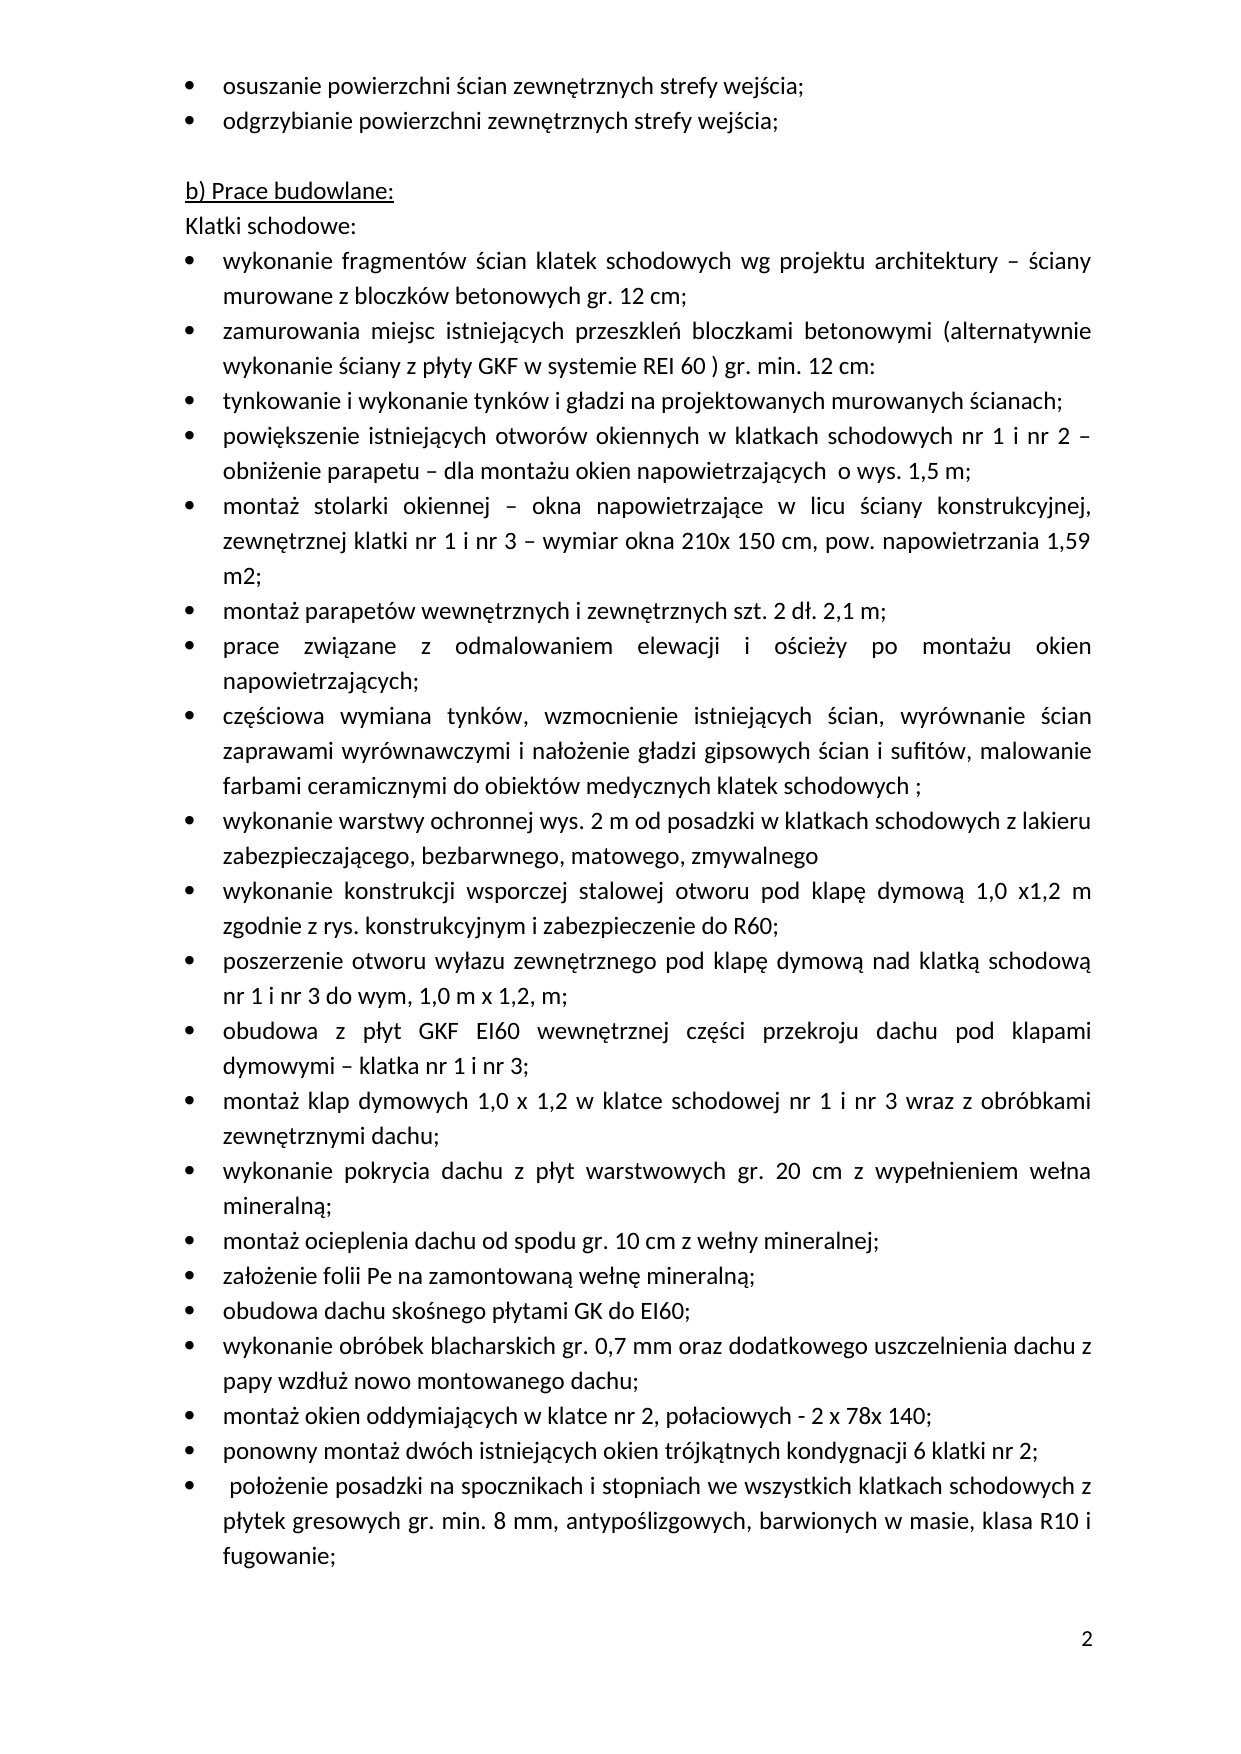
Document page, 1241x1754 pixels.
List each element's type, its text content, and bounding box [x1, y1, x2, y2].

list założenie folii Pe na zamontowaną wełnę mineralną; [185, 1260, 1093, 1291]
list montaż okien oddymiających w klatce nr 2, połaciowych - 2 x 78x 140; [185, 1400, 1093, 1431]
list wykonanie warstwy ochronnej wys. 2 m od posadzki w klatkach schodowych z lakieru zabezpieczającego, bezbarwnego, matowego, zmywalnego [185, 805, 1093, 871]
list montaż klap dymowych 1,0 x 1,2 w klatce schodowej nr 1 i nr 3 wraz z obróbkami zewnętrznymi dachu; [185, 1085, 1093, 1151]
list wykonanie konstrukcji wsporczej stalowej otworu pod klapę dymową 1,0 x1,2 m zgodnie z rys. konstrukcyjnym i zabezpieczenie do R60; [185, 875, 1093, 941]
list częściowa wymiana tynków, wzmocnienie istniejących ścian, wyrównanie ścian zaprawami wyrównawczymi i nałożenie gładzi gipsowych ścian i sufitów, malowanie farbami ceramicznymi do obiektów medycznych klatek schodowych ; [185, 700, 1093, 801]
text Klatki schodowe: [148, 210, 1093, 241]
list tynkowanie i wykonanie tynków i gładzi na projektowanych murowanych ścianach; [185, 385, 1093, 416]
list poszerzenie otworu wyłazu zewnętrznego pod klapę dymową nad klatką schodową nr 1 i nr 3 do wym, 1,0 m x 1,2, m; [185, 945, 1093, 1011]
text b) Prace budowlane: [148, 175, 1093, 206]
list obudowa z płyt GKF EI60 wewnętrznej części przekroju dachu pod klapami dymowymi – klatka nr 1 i nr 3; [185, 1015, 1093, 1081]
list prace związane z odmalowaniem elewacji i ościeży po montażu okien napowietrzających; [185, 630, 1093, 696]
list zamurowania miejsc istniejących przeszkleń bloczkami betonowymi (alternatywnie wykonanie ściany z płyty GKF w systemie REI 60 ) gr. min. 12 cm: [185, 315, 1093, 381]
list obudowa dachu skośnego płytami GK do EI60; [185, 1295, 1093, 1326]
list wykonanie obróbek blacharskich gr. 0,7 mm oraz dodatkowego uszczelnienia dachu z papy wzdłuż nowo montowanego dachu; [185, 1330, 1093, 1396]
list położenie posadzki na spocznikach i stopniach we wszystkich klatkach schodowych z płytek gresowych gr. min. 8 mm, antypoślizgowych, barwionych w masie, klasa R10 i fugowanie; [185, 1470, 1093, 1571]
list osuszanie powierzchni ścian zewnętrznych strefy wejścia; [185, 70, 1093, 101]
list wykonanie fragmentów ścian klatek schodowych wg projektu architektury – ściany murowane z bloczków betonowych gr. 12 cm; [185, 245, 1093, 311]
list montaż stolarki okiennej – okna napowietrzające w licu ściany konstrukcyjnej, zewnętrznej klatki nr 1 i nr 3 – wymiar okna 210x 150 cm, pow. napowietrzania 1,59 m2; [185, 490, 1093, 591]
list montaż parapetów wewnętrznych i zewnętrznych szt. 2 dł. 2,1 m; [185, 595, 1093, 626]
list wykonanie pokrycia dachu z płyt warstwowych gr. 20 cm z wypełnieniem wełna mineralną; [185, 1155, 1093, 1221]
list powiększenie istniejących otworów okiennych w klatkach schodowych nr 1 i nr 2 – obniżenie parapetu – dla montażu okien napowietrzających o wys. 1,5 m; [185, 420, 1093, 486]
list montaż ocieplenia dachu od spodu gr. 10 cm z wełny mineralnej; [185, 1225, 1093, 1256]
list ponowny montaż dwóch istniejących okien trójkątnych kondygnacji 6 klatki nr 2; [185, 1435, 1093, 1466]
list odgrzybianie powierzchni zewnętrznych strefy wejścia; [185, 105, 1093, 136]
